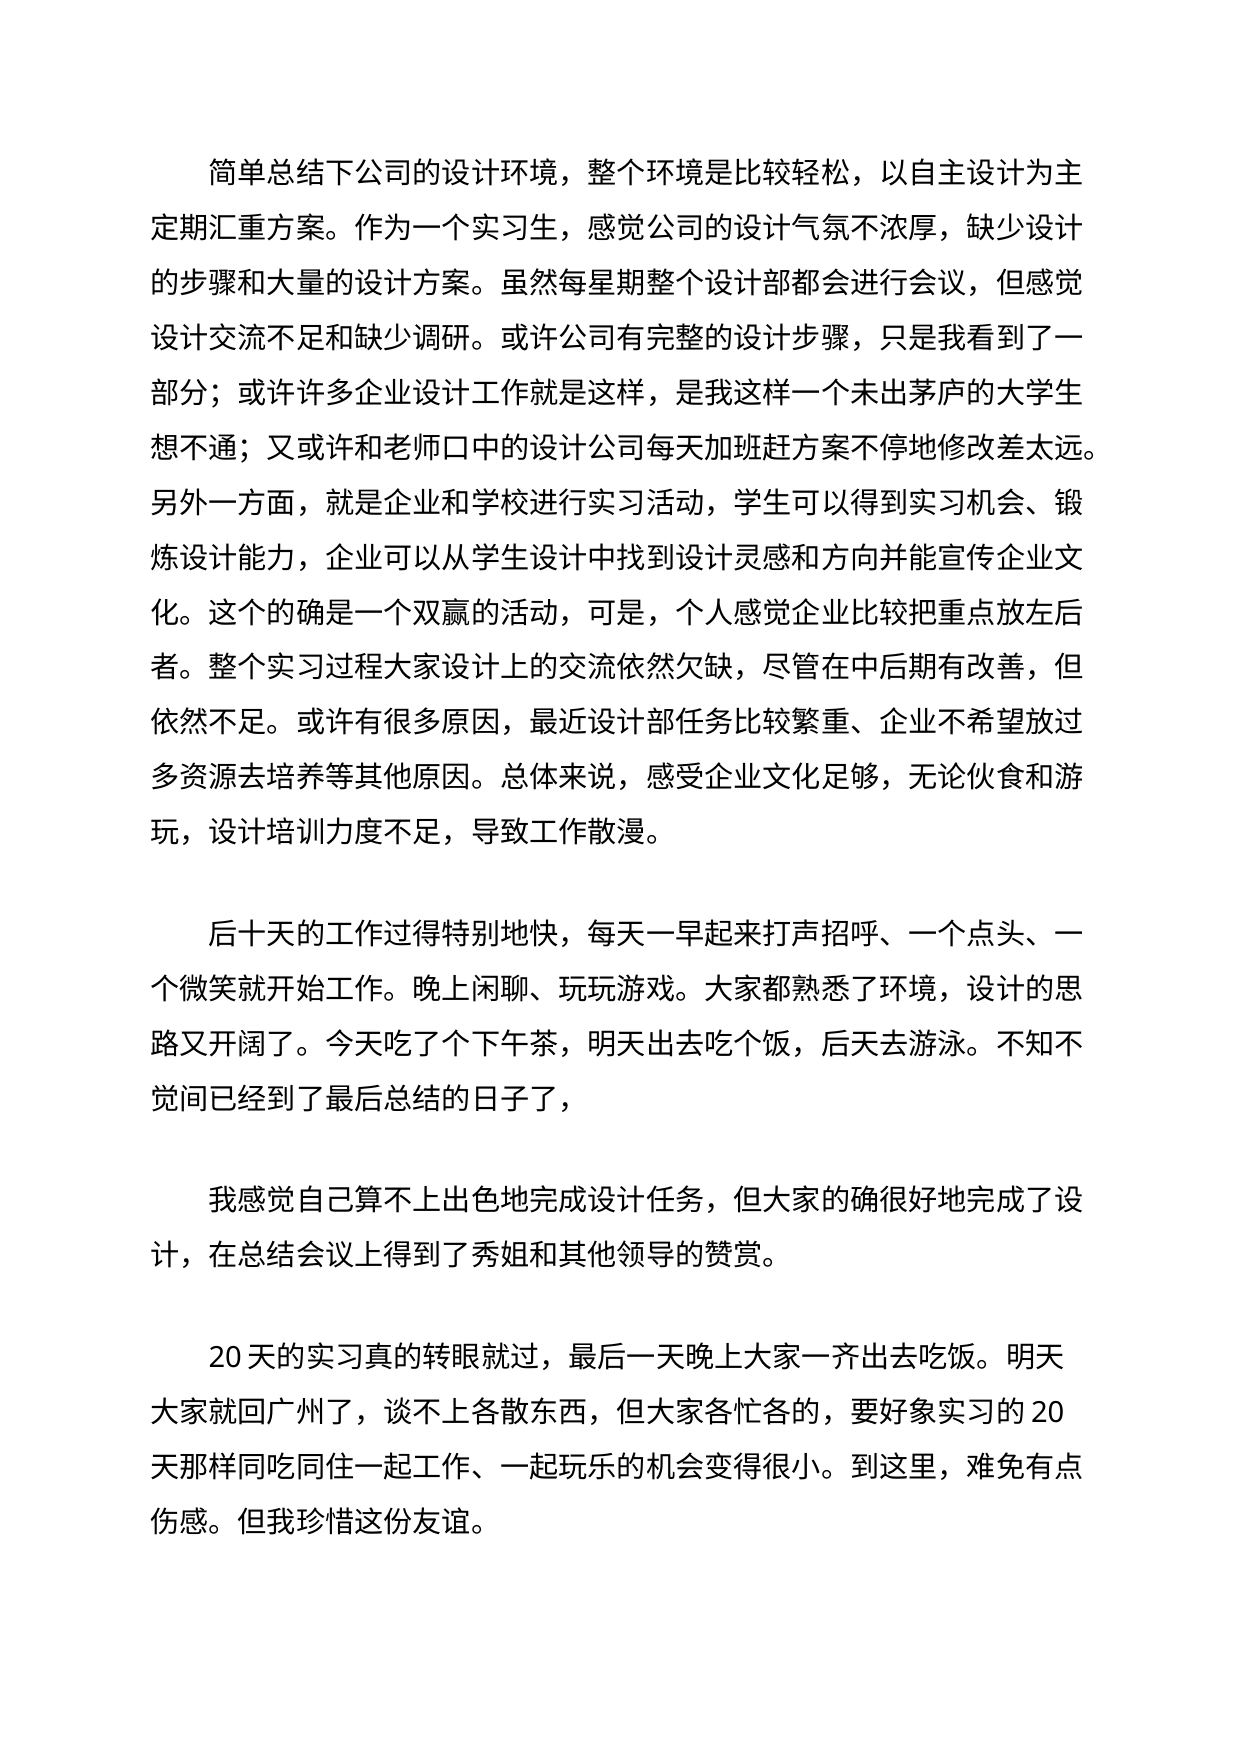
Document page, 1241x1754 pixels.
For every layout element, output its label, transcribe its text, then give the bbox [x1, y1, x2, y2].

text 后十天的工作过得特别地快，每天一早起来打声招呼、一个点头、一个微笑就开始工作。晚上闲聊、玩玩游戏。大家都熟悉了环境，设计的思路又开阔了。今天吃了个下午茶，明天出去吃个饭，后天去游泳。不知不觉间已经到了最后总结的日子了， [150, 911, 1090, 1117]
text 20天的实习真的转眼就过，最后一天晚上大家一齐出去吃饭。明天大家就回广州了，谈不上各散东西，但大家各忙各的，要好象实习的20天那样同吃同住一起工作、一起玩乐的机会变得很小。到这里，难免有点伤感。但我珍惜这份友谊。 [150, 1334, 1090, 1541]
text 我感觉自己算不上出色地完成设计任务，但大家的确很好地完成了设计，在总结会议上得到了秀姐和其他领导的赞赏。 [150, 1177, 1090, 1274]
text 简单总结下公司的设计环境，整个环境是比较轻松，以自主设计为主定期汇重方案。作为一个实习生，感觉公司的设计气氛不浓厚，缺少设计的步骤和大量的设计方案。虽然每星期整个设计部都会进行会议，但感觉设计交流不足和缺少调研。或许公司有完整的设计步骤，只是我看到了一部分；或许许多企业设计工作就是这样，是我这样一个未出茅庐的大学生想不通；又或许和老师口中的设计公司每天加班赶方案不停地修改差太远。另外一方面，就是企业和学校进行实习活动，学生可以得到实习机会、锻炼设计能力，企业可以从学生设计中找到设计灵感和方向并能宣传企业文化。这个的确是一个双赢的活动，可是，个人感觉企业比较把重点放左后者。整个实习过程大家设计上的交流依然欠缺，尽管在中后期有改善，但依然不足。或许有很多原因，最近设计部任务比较繁重、企业不希望放过多资源去培养等其他原因。总体来说，感受企业文化足够，无论伙食和游玩，设计培训力度不足，导致工作散漫。 [150, 150, 1090, 851]
